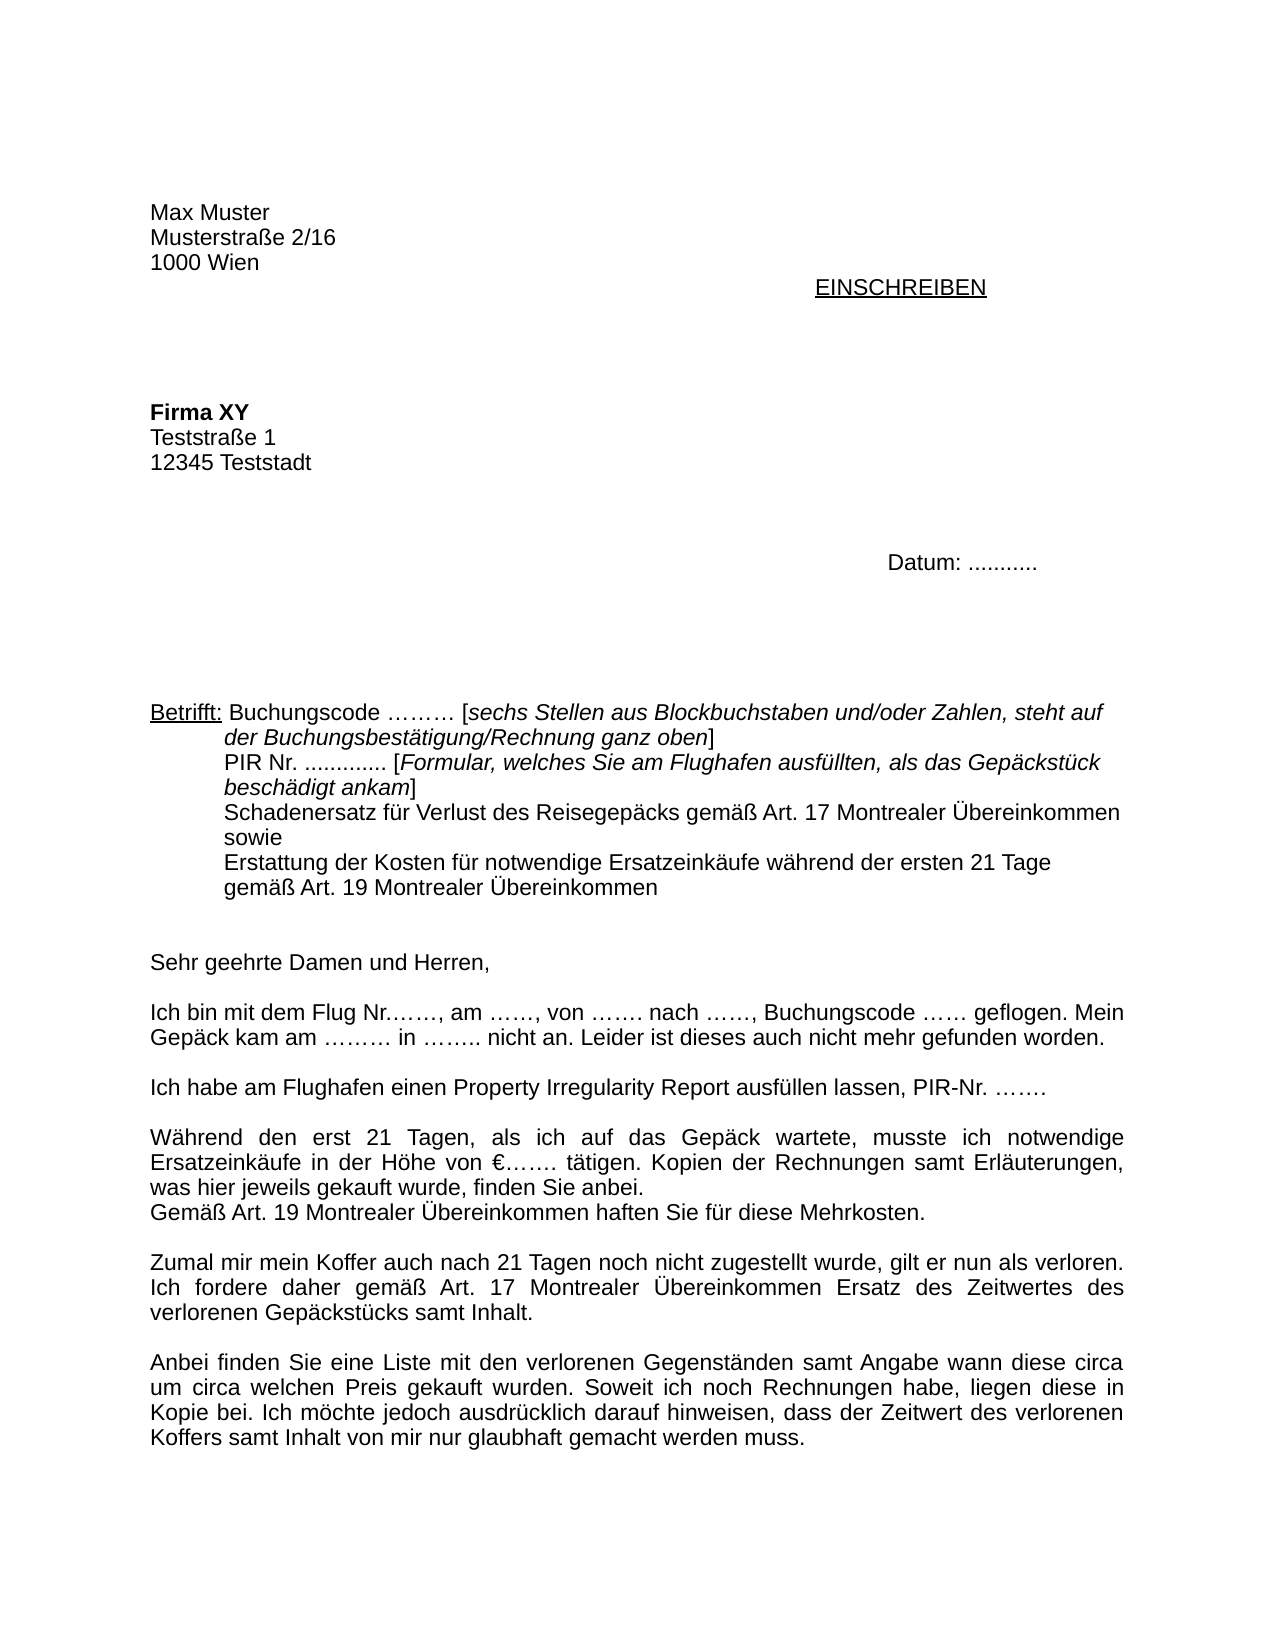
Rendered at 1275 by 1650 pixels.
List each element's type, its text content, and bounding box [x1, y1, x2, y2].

text Ich bin mit dem Flug Nr.……, am ……, von ……. nach ……, Buchungscode …… geflogen. Mein Gepäck kam am ……… in …….. nicht an. Leider ist dieses auch nicht mehr gefunden worden. [150, 1000, 1125, 1050]
text 1000 Wien [150, 250, 1125, 275]
text Datum: ........... [814, 550, 1125, 575]
text Max Muster [150, 200, 1125, 225]
text Während den erst 21 Tagen, als ich auf das Gepäck wartete, musste ich notwendige Ersatzeinkäufe in der Höhe von €……. tätigen. Kopien der Rechnungen samt Erläuterungen, was hier jeweils gekauft wurde, finden Sie anbei. [150, 1125, 1125, 1200]
text Sehr geehrte Damen und Herren, [150, 950, 1125, 975]
text Erstattung der Kosten für notwendige Ersatzeinkäufe während der ersten 21 Tage gemäß Art. 19 Montrealer Übereinkommen [224, 850, 1125, 900]
text Firma XY Teststraße 1 12345 Teststadt [150, 400, 1125, 475]
text Gemäß Art. 19 Montrealer Übereinkommen haften Sie für diese Mehrkosten. [150, 1200, 1125, 1225]
text Musterstraße 2/16 [150, 225, 1125, 250]
text Schadenersatz für Verlust des Reisegepäcks gemäß Art. 17 Montrealer Übereinkommen [150, 800, 1125, 825]
text Zumal mir mein Koffer auch nach 21 Tagen noch nicht zugestellt wurde, gilt er nun als verloren. Ich fordere daher gemäß Art. 17 Montrealer Übereinkommen Ersatz des Zeitwertes des verlorenen Gepäckstücks samt Inhalt. [150, 1250, 1125, 1325]
text PIR Nr. ............. [Formular, welches Sie am Flughafen ausfüllten, als das Gepäckstück beschädigt ankam] [224, 750, 1125, 800]
text Anbei finden Sie eine Liste mit den verlorenen Gegenständen samt Angabe wann diese circa um circa welchen Preis gekauft wurden. Soweit ich noch Rechnungen habe, liegen diese in Kopie bei. Ich möchte jedoch ausdrücklich darauf hinweisen, dass der Zeitwert des verlorenen Koffers samt Inhalt von mir nur glaubhaft gemacht werden muss. [150, 1350, 1125, 1450]
text EINSCHREIBEN [150, 275, 1125, 300]
text Betrifft: Buchungscode ……… [sechs Stellen aus Blockbuchstaben und/oder Zahlen, steht auf der Buchungsbestätigung/Rechnung ganz oben] [150, 700, 1125, 750]
text sowie [150, 825, 1125, 850]
text Ich habe am Flughafen einen Property Irregularity Report ausfüllen lassen, PIR-Nr. ……. [150, 1075, 1125, 1100]
